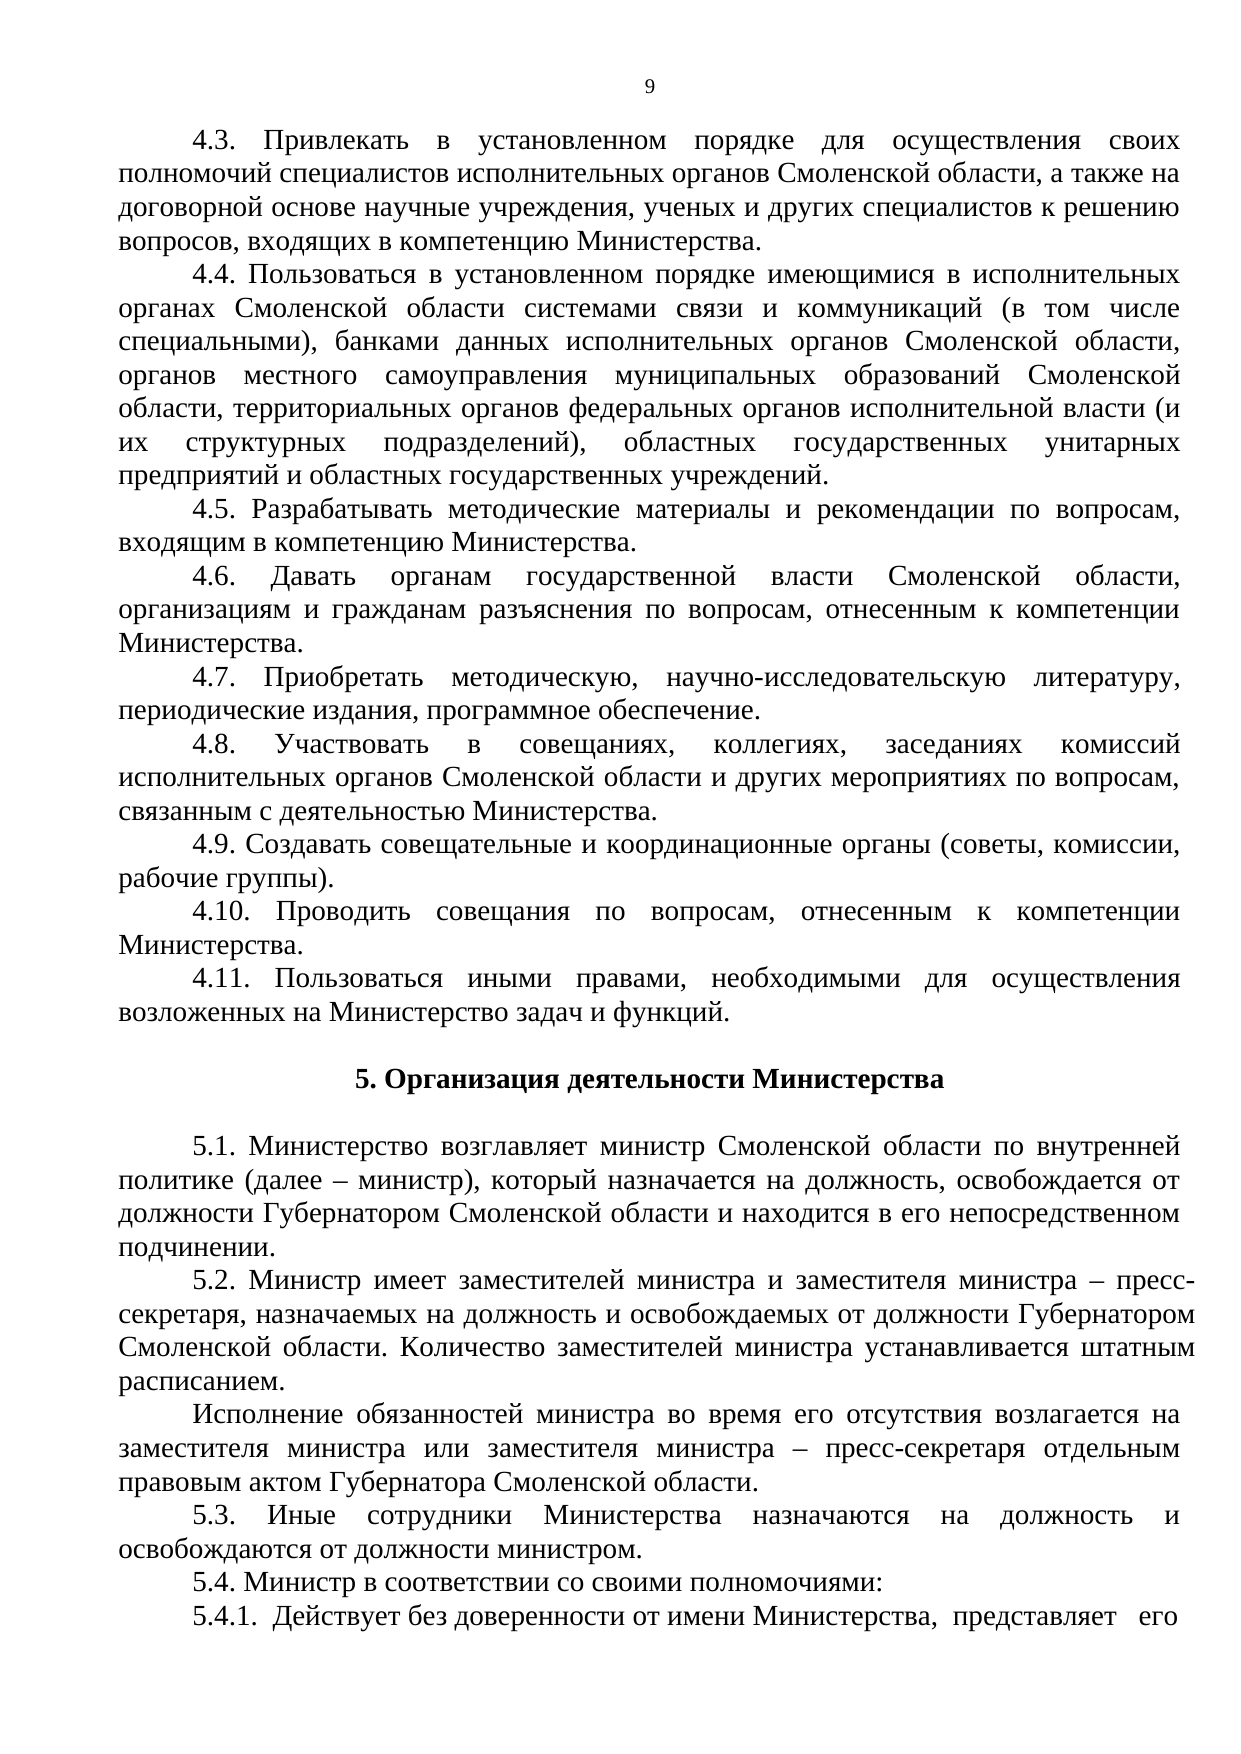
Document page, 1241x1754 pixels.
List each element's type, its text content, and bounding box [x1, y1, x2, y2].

text 4.5. Разрабатывать методические материалы и рекомендации по вопросам, входящим в компетенцию Министерства. [118, 491, 1181, 558]
text 4.8. Участвовать в совещаниях, коллегиях, заседаниях комиссий исполнительных органов Смоленской области и других мероприятиях по вопросам, связанным с деятельностью Министерства. [118, 726, 1181, 826]
text 4.11. Пользоваться иными правами, необходимыми для осуществления возложенных на Министерство задач и функций. [118, 961, 1181, 1028]
text 5.3. Иные сотрудники Министерства назначаются на должность и освобождаются от должности министром. [118, 1497, 1181, 1564]
text 4.3. Привлекать в установленном порядке для осуществления своих полномочий специалистов исполнительных органов Смоленской области, а также на договорной основе научные учреждения, ученых и других специалистов к решению вопросов, входящих в компетенцию Министерства. [118, 122, 1181, 256]
text 4.4. Пользоваться в установленном порядке имеющимися в исполнительных органах Смоленской области системами связи и коммуникаций (в том числе специальными), банками данных исполнительных органов Смоленской области, органов местного самоуправления муниципальных образований Смоленской области, территориальных органов федеральных органов исполнительной власти (и их структурных подразделений), областных государственных унитарных предприятий и областных государственных учреждений. [118, 256, 1181, 491]
text 5.2. Министр имеет заместителей министра и заместителя министра – пресс-секретаря, назначаемых на должность и освобождаемых от должности Губернатором Смоленской области. Количество заместителей министра устанавливается штатным расписанием. [118, 1262, 1196, 1397]
text 4.7. Приобретать методическую, научно-исследовательскую литературу, периодические издания, программное обеспечение. [118, 659, 1181, 726]
text 4.6. Давать органам государственной власти Смоленской области, организациям и гражданам разъяснения по вопросам, отнесенным к компетенции Министерства. [118, 558, 1181, 659]
text Исполнение обязанностей министра во время его отсутствия возлагается на заместителя министра или заместителя министра – пресс-секретаря отдельным правовым актом Губернатора Смоленской области. [118, 1397, 1181, 1497]
text 5.1. Министерство возглавляет министр Смоленской области по внутренней политике (далее – министр), который назначается на должность, освобождается от должности Губернатором Смоленской области и находится в его непосредственном подчинении. [118, 1128, 1181, 1262]
title 5. Организация деятельности Министерства [118, 1061, 1181, 1095]
text 4.9. Создавать совещательные и координационные органы (советы, комиссии, рабочие группы). [118, 826, 1181, 893]
text 5.4.1. Действует без доверенности от имени Министерства, представляет его [118, 1598, 1181, 1631]
text 5.4. Министр в соответствии со своими полномочиями: [118, 1564, 1181, 1598]
text 4.10. Проводить совещания по вопросам, отнесенным к компетенции Министерства. [118, 893, 1181, 961]
